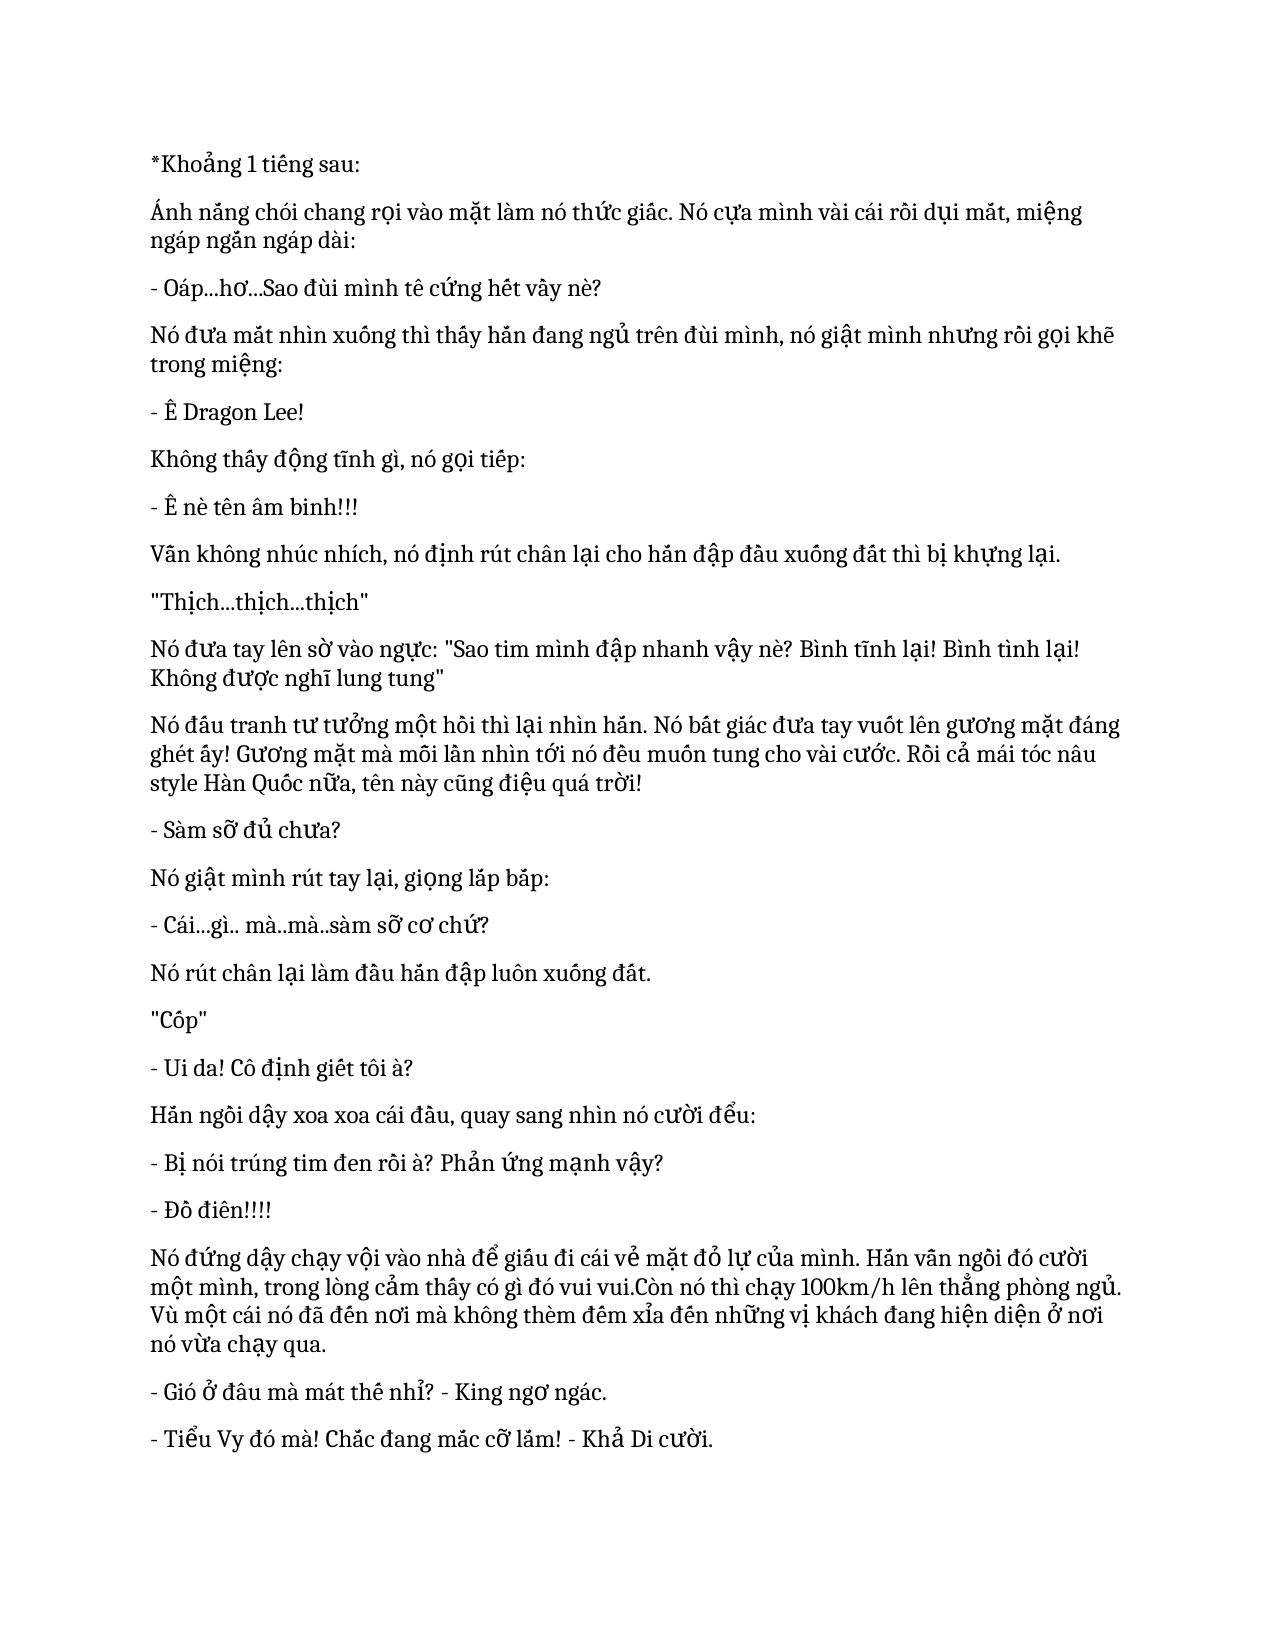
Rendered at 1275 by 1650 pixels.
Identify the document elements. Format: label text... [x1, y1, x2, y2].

text - Bị nói trúng tim đen rồi à? Phản ứng mạnh vậy? [150, 1149, 1125, 1177]
text Hắn ngồi dậy xoa xoa cái đầu, quay sang nhìn nó cười đểu: [150, 1101, 1125, 1130]
text - Oáp...hơ...Sao đùi mình tê cứng hết vầy nè? [150, 274, 1125, 302]
text Vẫn không nhúc nhích, nó định rút chân lại cho hắn đập đầu xuống đất thì bị khựng lại. [150, 540, 1125, 569]
text *Khoảng 1 tiếng sau: [150, 150, 1125, 179]
text Nó đấu tranh tư tưởng một hồi thì lại nhìn hắn. Nó bất giác đưa tay vuốt lên gương mặt đáng ghét ấy! Gương mặt mà mỗi lần nhìn tới nó đều muốn tung cho vài cước. Rồi cả mái tóc nâu style Hàn Quốc nữa, tên này cũng điệu quá trời! [150, 711, 1125, 797]
text Nó giật mình rút tay lại, giọng lắp bắp: [150, 864, 1125, 892]
text Ánh nắng chói chang rọi vào mặt làm nó thức giấc. Nó cựa mình vài cái rồi dụi mắt, miệng ngáp ngắn ngáp dài: [150, 197, 1125, 255]
text Không thấy động tĩnh gì, nó gọi tiếp: [150, 445, 1125, 474]
text Nó đứng dậy chạy vội vào nhà để giấu đi cái vẻ mặt đỏ lự của mình. Hắn vẫn ngồi đó cười một mình, trong lòng cảm thấy có gì đó vui vui.Còn nó thì chạy 100km/h lên thẳng phòng ngủ. Vù một cái nó đã đến nơi mà không thèm đếm xỉa đến những vị khách đang hiện diện ở nơi nó vừa chạy qua. [150, 1244, 1125, 1359]
text - Ê Dragon Lee! [150, 397, 1125, 426]
text - Sàm sỡ đủ chưa? [150, 816, 1125, 845]
text Nó đưa tay lên sờ vào ngực: "Sao tim mình đập nhanh vậy nè? Bình tĩnh lại! Bình tình lại! Không được nghĩ lung tung" [150, 635, 1125, 692]
text "Thịch...thịch...thịch" [150, 587, 1125, 616]
text - Cái...gì.. mà..mà..sàm sỡ cơ chứ? [150, 911, 1125, 940]
text - Ê nè tên âm binh!!! [150, 492, 1125, 521]
text "Cốp" [150, 1006, 1125, 1035]
text - Tiểu Vy đó mà! Chắc đang mắc cỡ lắm! - Khả Di cười. [150, 1425, 1125, 1454]
text Nó đưa mắt nhìn xuống thì thấy hắn đang ngủ trên đùi mình, nó giật mình nhưng rồi gọi khẽ trong miệng: [150, 321, 1125, 379]
text - Đồ điên!!!! [150, 1196, 1125, 1225]
text Nó rút chân lại làm đầu hắn đập luôn xuống đất. [150, 959, 1125, 987]
text - Gió ở đâu mà mát thế nhỉ? - King ngơ ngác. [150, 1377, 1125, 1406]
text - Ui da! Cô định giết tôi à? [150, 1054, 1125, 1082]
